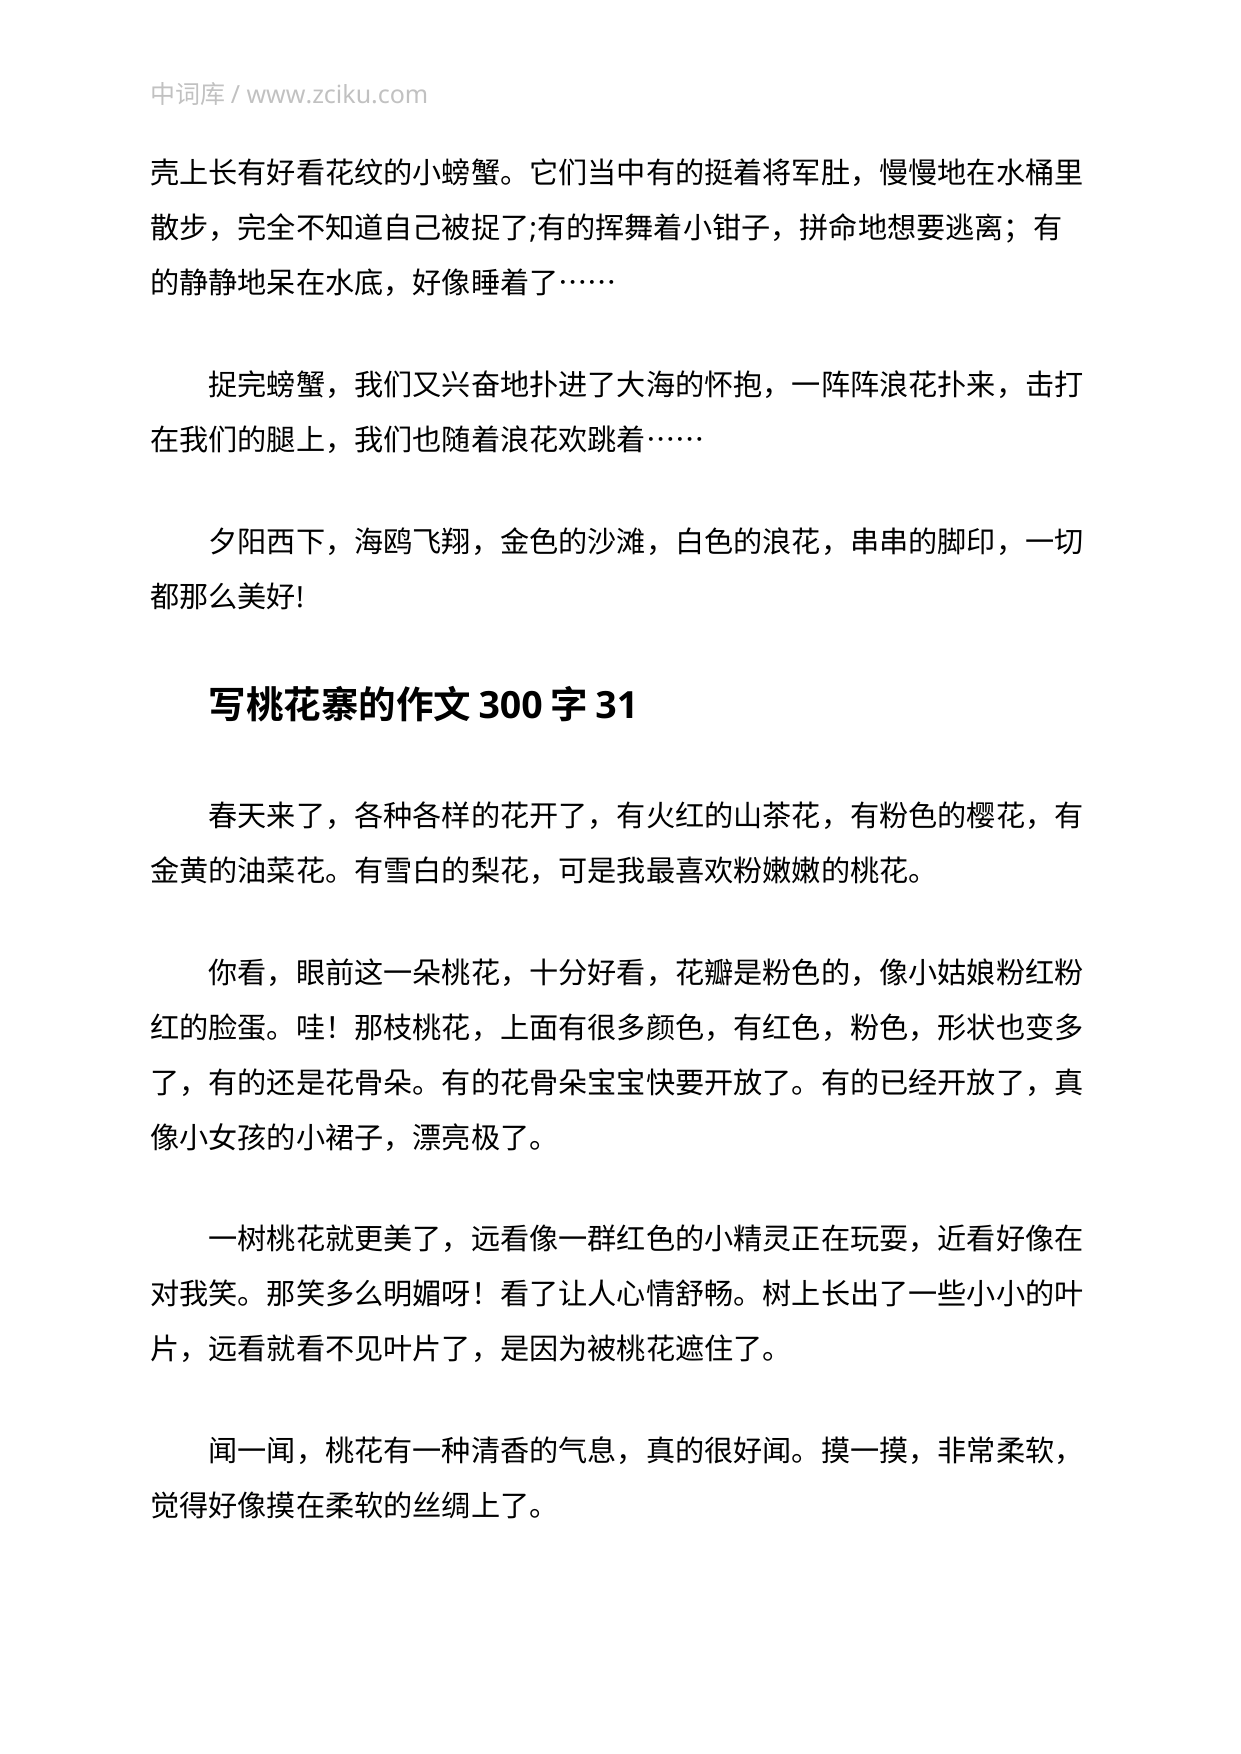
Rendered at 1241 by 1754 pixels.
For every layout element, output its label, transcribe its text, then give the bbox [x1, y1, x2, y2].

text 春天来了，各种各样的花开了，有火红的山茶花，有粉色的樱花，有金黄的油菜花。有雪白的梨花，可是我最喜欢粉嫩嫩的桃花。 [150, 793, 1090, 890]
text 捉完螃蟹，我们又兴奋地扑进了大海的怀抱，一阵阵浪花扑来，击打在我们的腿上，我们也随着浪花欢跳着…… [150, 362, 1090, 459]
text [150, 150, 1090, 302]
text 夕阳西下，海鸥飞翔，金色的沙滩，白色的浪花，串串的脚印，一切都那么美好! [150, 518, 1090, 616]
text 写桃花寨的作文300字31 [150, 675, 1090, 730]
text 闻一闻，桃花有一种清香的气息，真的很好闻。摸一摸，非常柔软，觉得好像摸在柔软的丝绸上了。 [150, 1427, 1090, 1525]
text 你看，眼前这一朵桃花，十分好看，花瓣是粉色的，像小姑娘粉红粉红的脸蛋。哇！那枝桃花，上面有很多颜色，有红色，粉色，形状也变多了，有的还是花骨朵。有的花骨朵宝宝快要开放了。有的已经开放了，真像小女孩的小裙子，漂亮极了。 [150, 949, 1090, 1156]
text 一树桃花就更美了，远看像一群红色的小精灵正在玩耍，近看好像在对我笑。那笑多么明媚呀！看了让人心情舒畅。树上长出了一些小小的叶片，远看就看不见叶片了，是因为被桃花遮住了。 [150, 1216, 1090, 1368]
